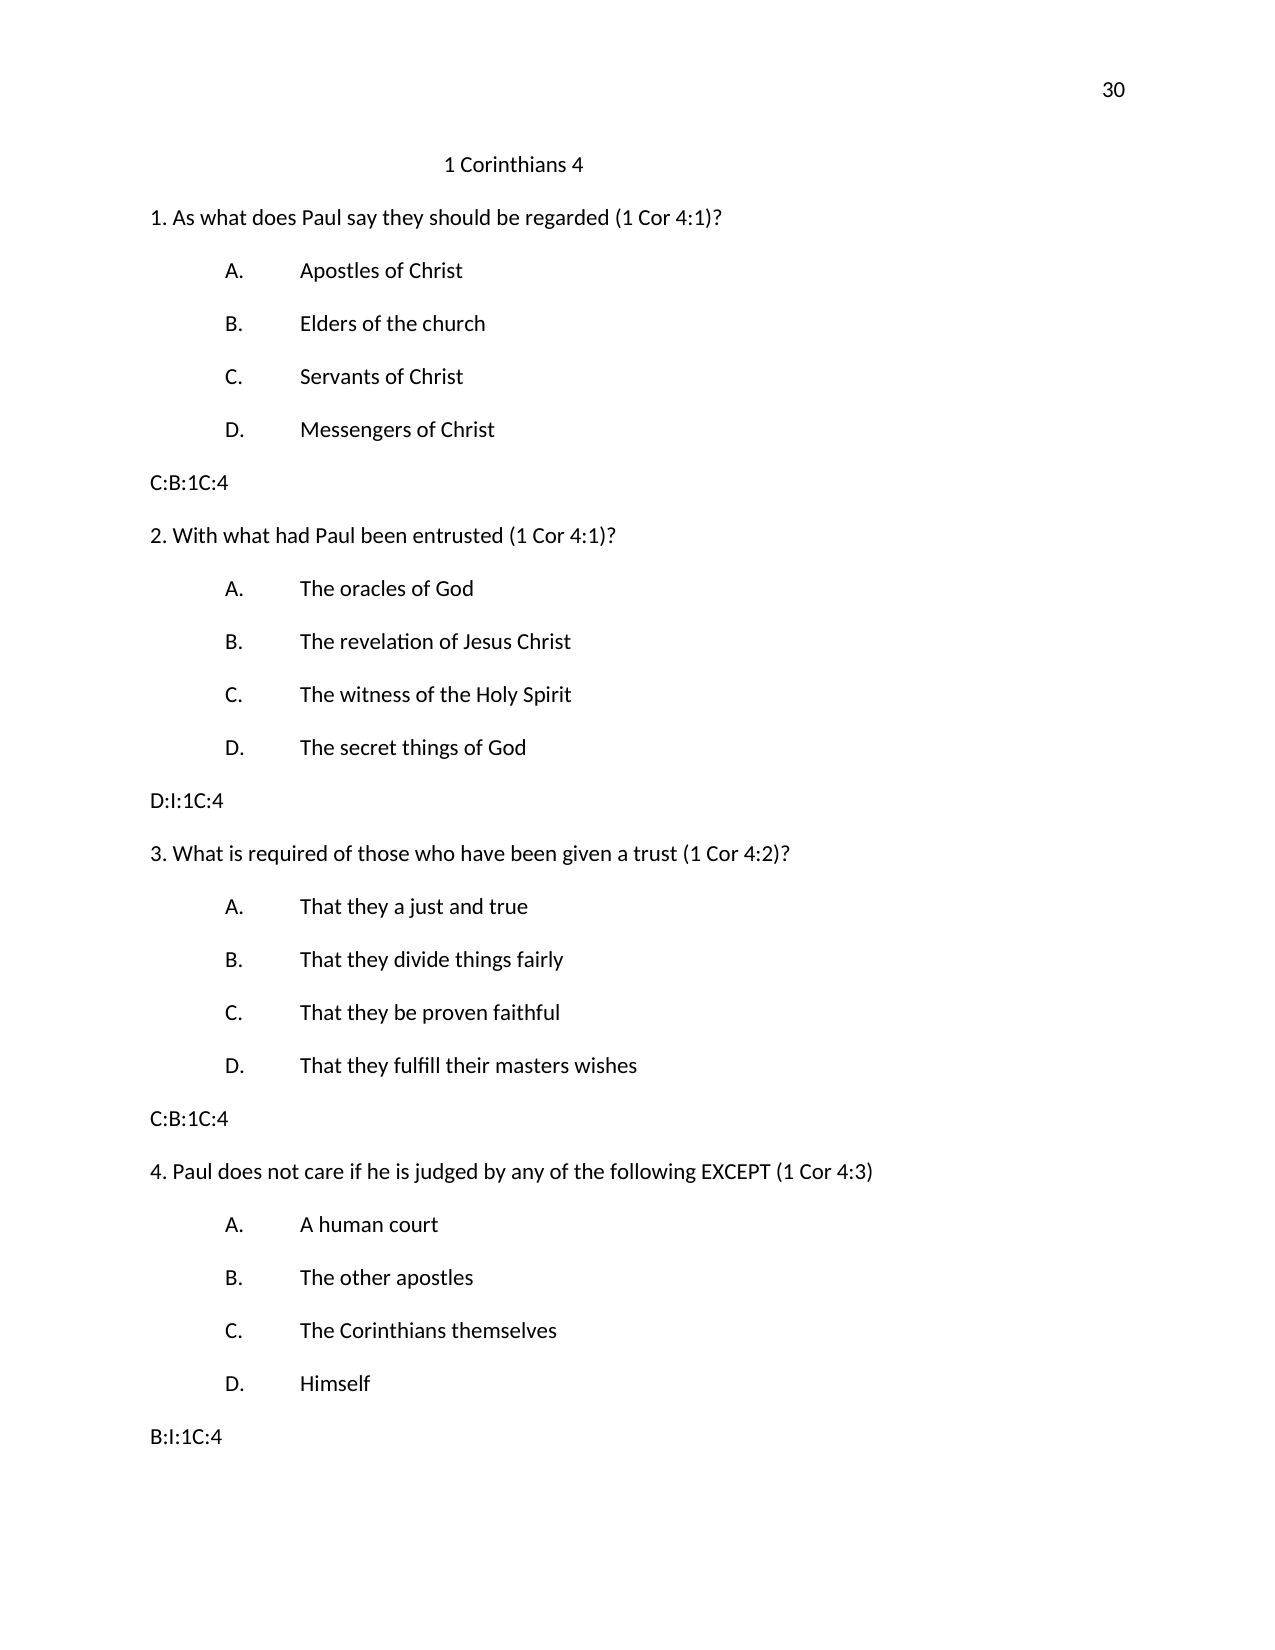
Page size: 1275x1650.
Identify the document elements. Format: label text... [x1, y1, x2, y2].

text B. The other apostles [150, 1263, 1125, 1291]
text 1. As what does Paul say they should be regarded (1 Cor 4:1)? [150, 203, 1125, 231]
text C. The Corinthians themselves [150, 1316, 1125, 1344]
text D:I:1C:4 [150, 786, 1125, 814]
text C. The witness of the Holy Spirit [150, 680, 1125, 708]
text D. That they fulfill their masters wishes [150, 1051, 1125, 1079]
text B:I:1C:4 [150, 1422, 1125, 1451]
text B. Elders of the church [150, 309, 1125, 337]
text 3. What is required of those who have been given a trust (1 Cor 4:2)? [150, 839, 1125, 867]
text D. The secret things of God [150, 733, 1125, 761]
text A. That they a just and true [150, 892, 1125, 920]
text B. The revelation of Jesus Christ [150, 627, 1125, 655]
text 1 Corinthians 4 [150, 150, 1125, 178]
text A. The oracles of God [150, 574, 1125, 602]
text C. Servants of Christ [150, 362, 1125, 390]
text C:B:1C:4 [150, 468, 1125, 496]
text B. That they divide things fairly [150, 945, 1125, 973]
text C:B:1C:4 [150, 1104, 1125, 1132]
text A. Apostles of Christ [150, 256, 1125, 284]
text 4. Paul does not care if he is judged by any of the following EXCEPT (1 Cor 4:3) [150, 1157, 1125, 1185]
text D. Messengers of Christ [150, 415, 1125, 443]
text C. That they be proven faithful [150, 998, 1125, 1026]
text D. Himself [150, 1369, 1125, 1397]
text A. A human court [150, 1210, 1125, 1238]
text 2. With what had Paul been entrusted (1 Cor 4:1)? [150, 521, 1125, 549]
